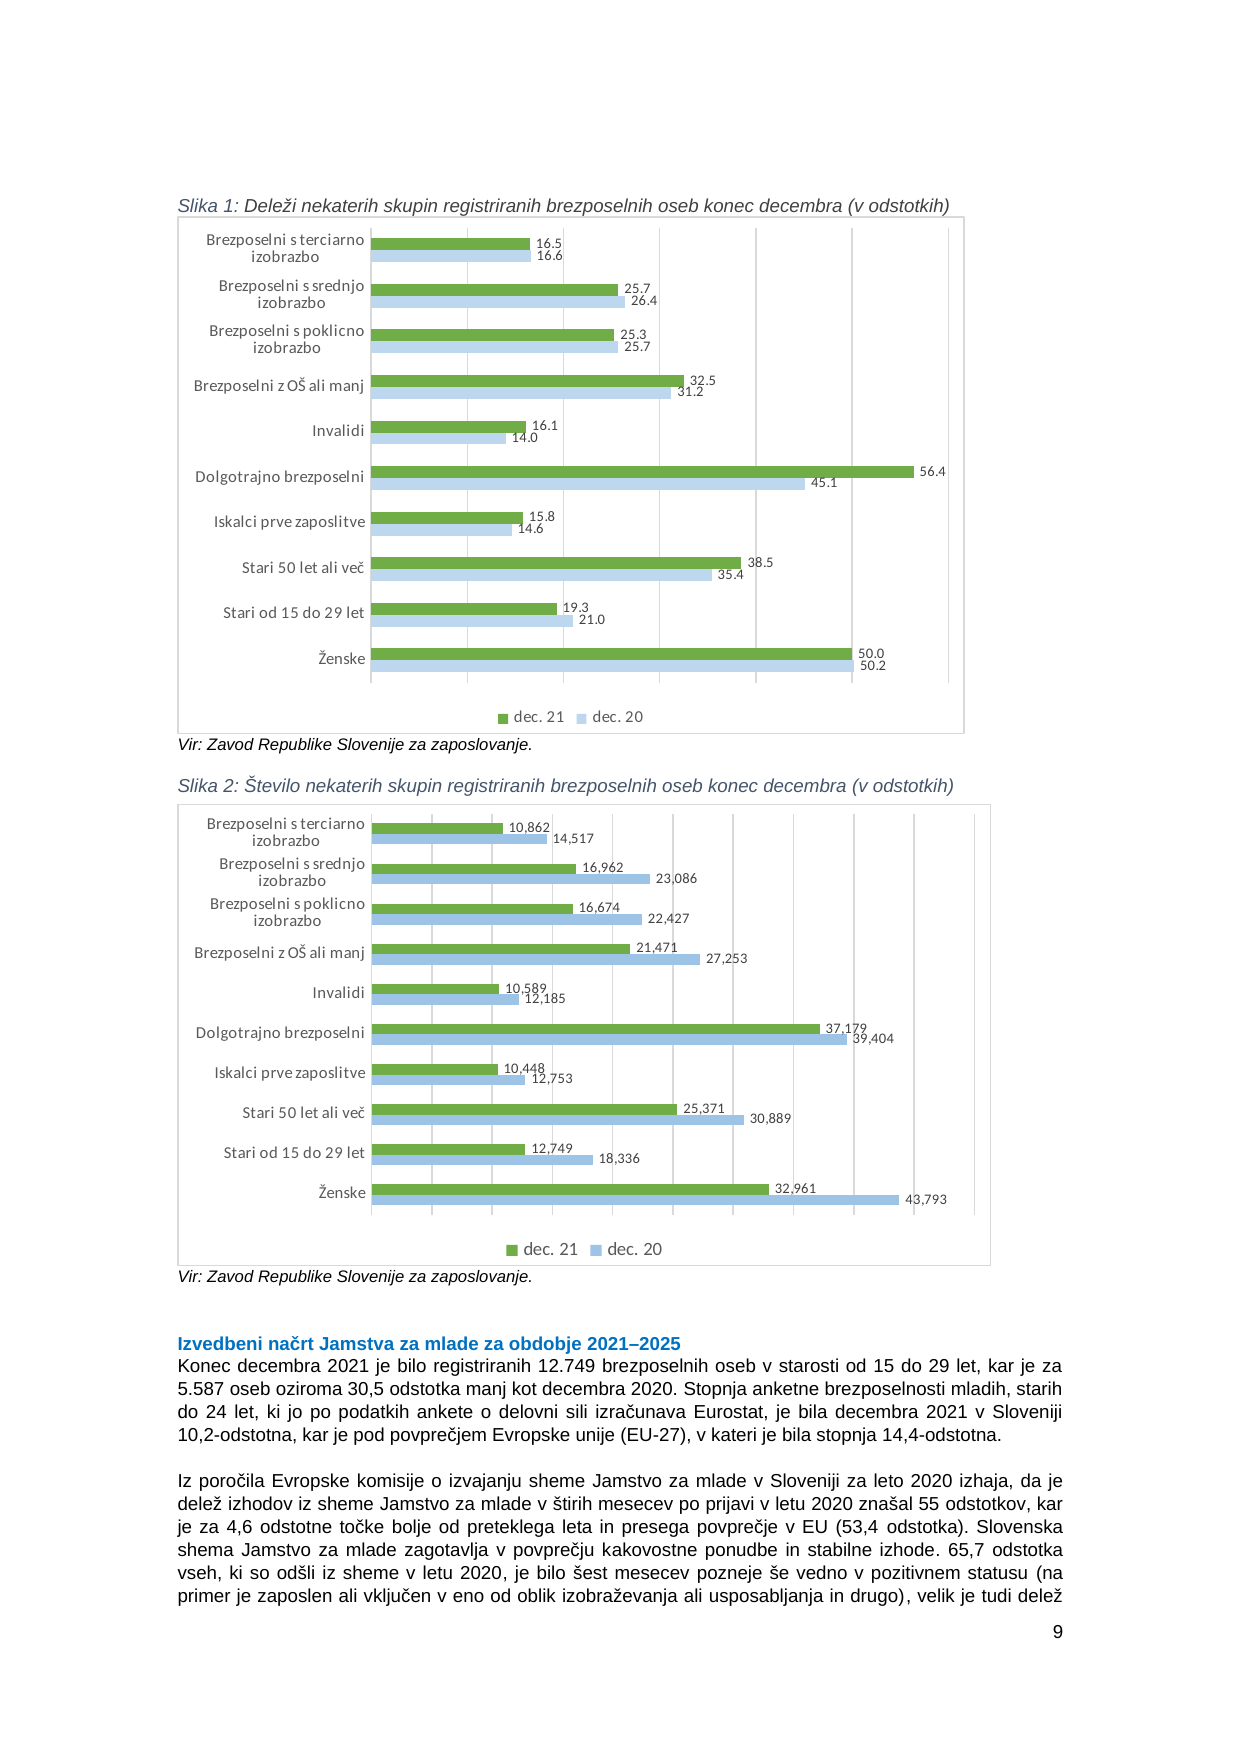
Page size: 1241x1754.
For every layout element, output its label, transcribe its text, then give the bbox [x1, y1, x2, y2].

text Konec decembra 2021 je bilo registriranih 12.749 brezposelnih oseb v starosti od 15 do 29 let, kar je za 5.587 oseb oziroma 30,5 odstotka manj kot decembra 2020. Stopnja anketne brezposelnosti mladih, starih do 24 let, ki jo po podatkih ankete o delovni sili izračunava Eurostat, je bila decembra 2021 v Sloveniji 10,2-odstotna, kar je pod povprečjem Evropske unije (EU-27), v kateri je bila stopnja 14,4-odstotna. [177, 1354, 1063, 1446]
text Vir: Zavod Republike Slovenije za zaposlovanje. [177, 734, 1063, 753]
text Vir: Zavod Republike Slovenije za zaposlovanje. [177, 797, 1063, 1286]
text Slika 2: Število nekaterih skupin registriranih brezposelnih oseb konec decembra (v odstotkih) [177, 775, 1063, 797]
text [177, 1469, 1063, 1607]
text Slika 1: Deleži nekaterih skupin registriranih brezposelnih oseb konec decembra (v odstotkih) [177, 195, 1063, 216]
text Izvedbeni načrt Jamstva za mlade za obdobje 2021–2025 [177, 1332, 1063, 1354]
